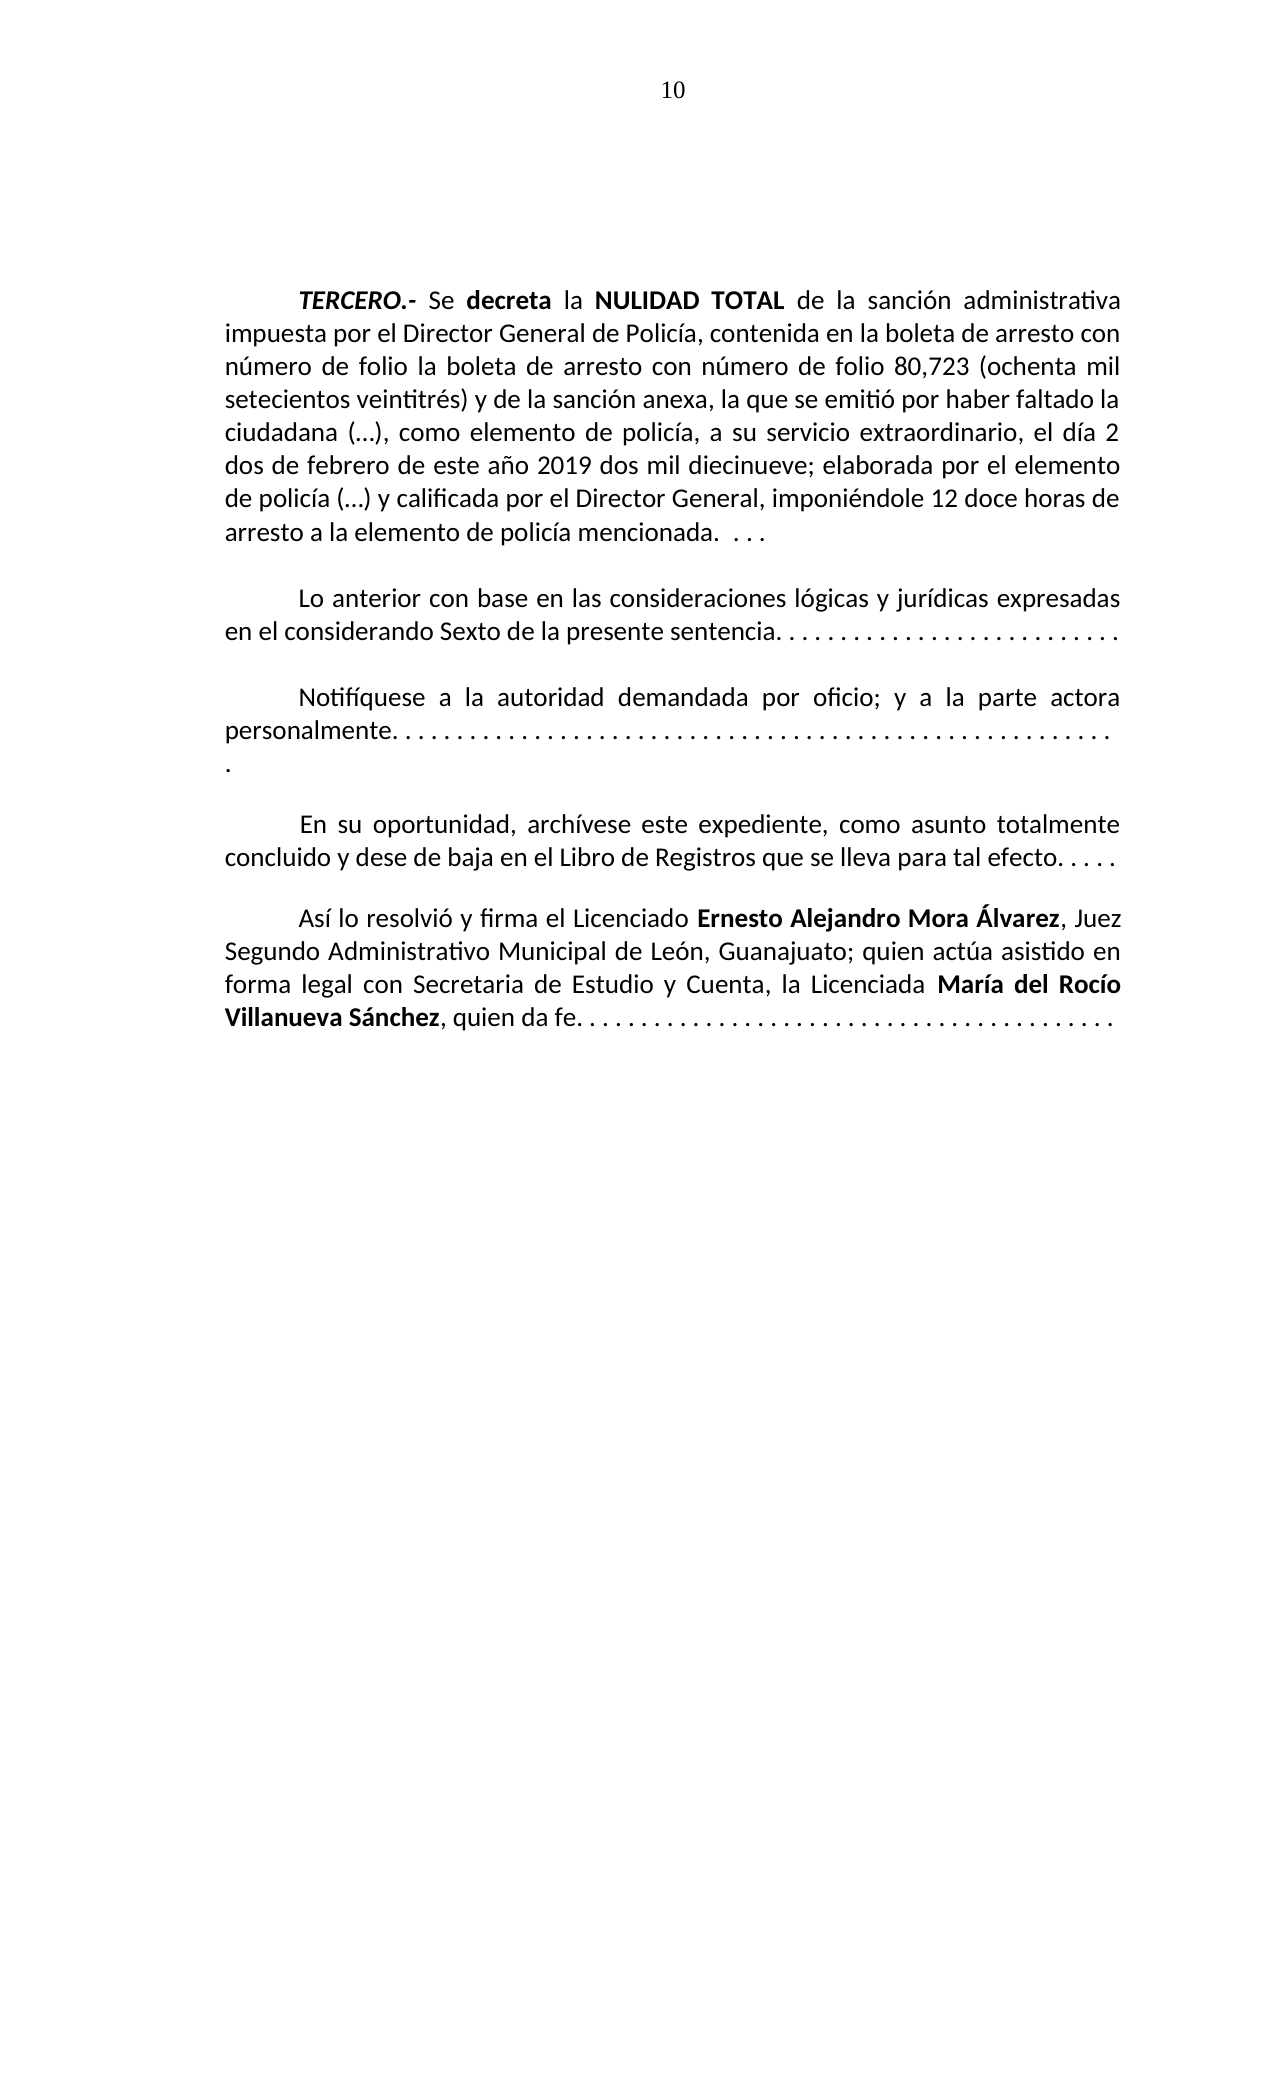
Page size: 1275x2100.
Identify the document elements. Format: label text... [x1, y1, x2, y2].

text En su oportunidad, archívese este expediente, como asunto totalmente concluido y dese de baja en el Libro de Registros que se lleva para tal efecto. . . . . [224, 807, 1121, 873]
text Así lo resolvió y firma el Licenciado Ernesto Alejandro Mora Álvarez, Juez Segundo Administrativo Municipal de León, Guanajuato; quien actúa asistido en forma legal con Secretaria de Estudio y Cuenta, la Licenciada María del Rocío Villanueva Sánchez, quien da fe. . . . . . . . . . . . . . . . . . . . . . . . . . . . . . . . . . . . . . . . . . [224, 901, 1121, 1033]
text Lo anterior con base en las consideraciones lógicas y jurídicas expresadas en el considerando Sexto de la presente sentencia. . . . . . . . . . . . . . . . . . . . . . . . . . . [224, 581, 1121, 647]
text Notifíquese a la autoridad demandada por oficio; y a la parte actora personalmente. . . . . . . . . . . . . . . . . . . . . . . . . . . . . . . . . . . . . . . . . . . . . . . . . . . . . . . . . [224, 680, 1121, 779]
text TERCERO.- Se decreta la NULIDAD TOTAL de la sanción administrativa impuesta por el Director General de Policía, contenida en la boleta de arresto con número de folio la boleta de arresto con número de folio 80,723 (ochenta mil setecientos veintitrés) y de la sanción anexa, la que se emitió por haber faltado la ciudadana (…), como elemento de policía, a su servicio extraordinario, el día 2 dos de febrero de este año 2019 dos mil diecinueve; elaborada por el elemento de policía (…) y calificada por el Director General, imponiéndole 12 doce horas de arresto a la elemento de policía mencionada. . . . [224, 283, 1121, 548]
